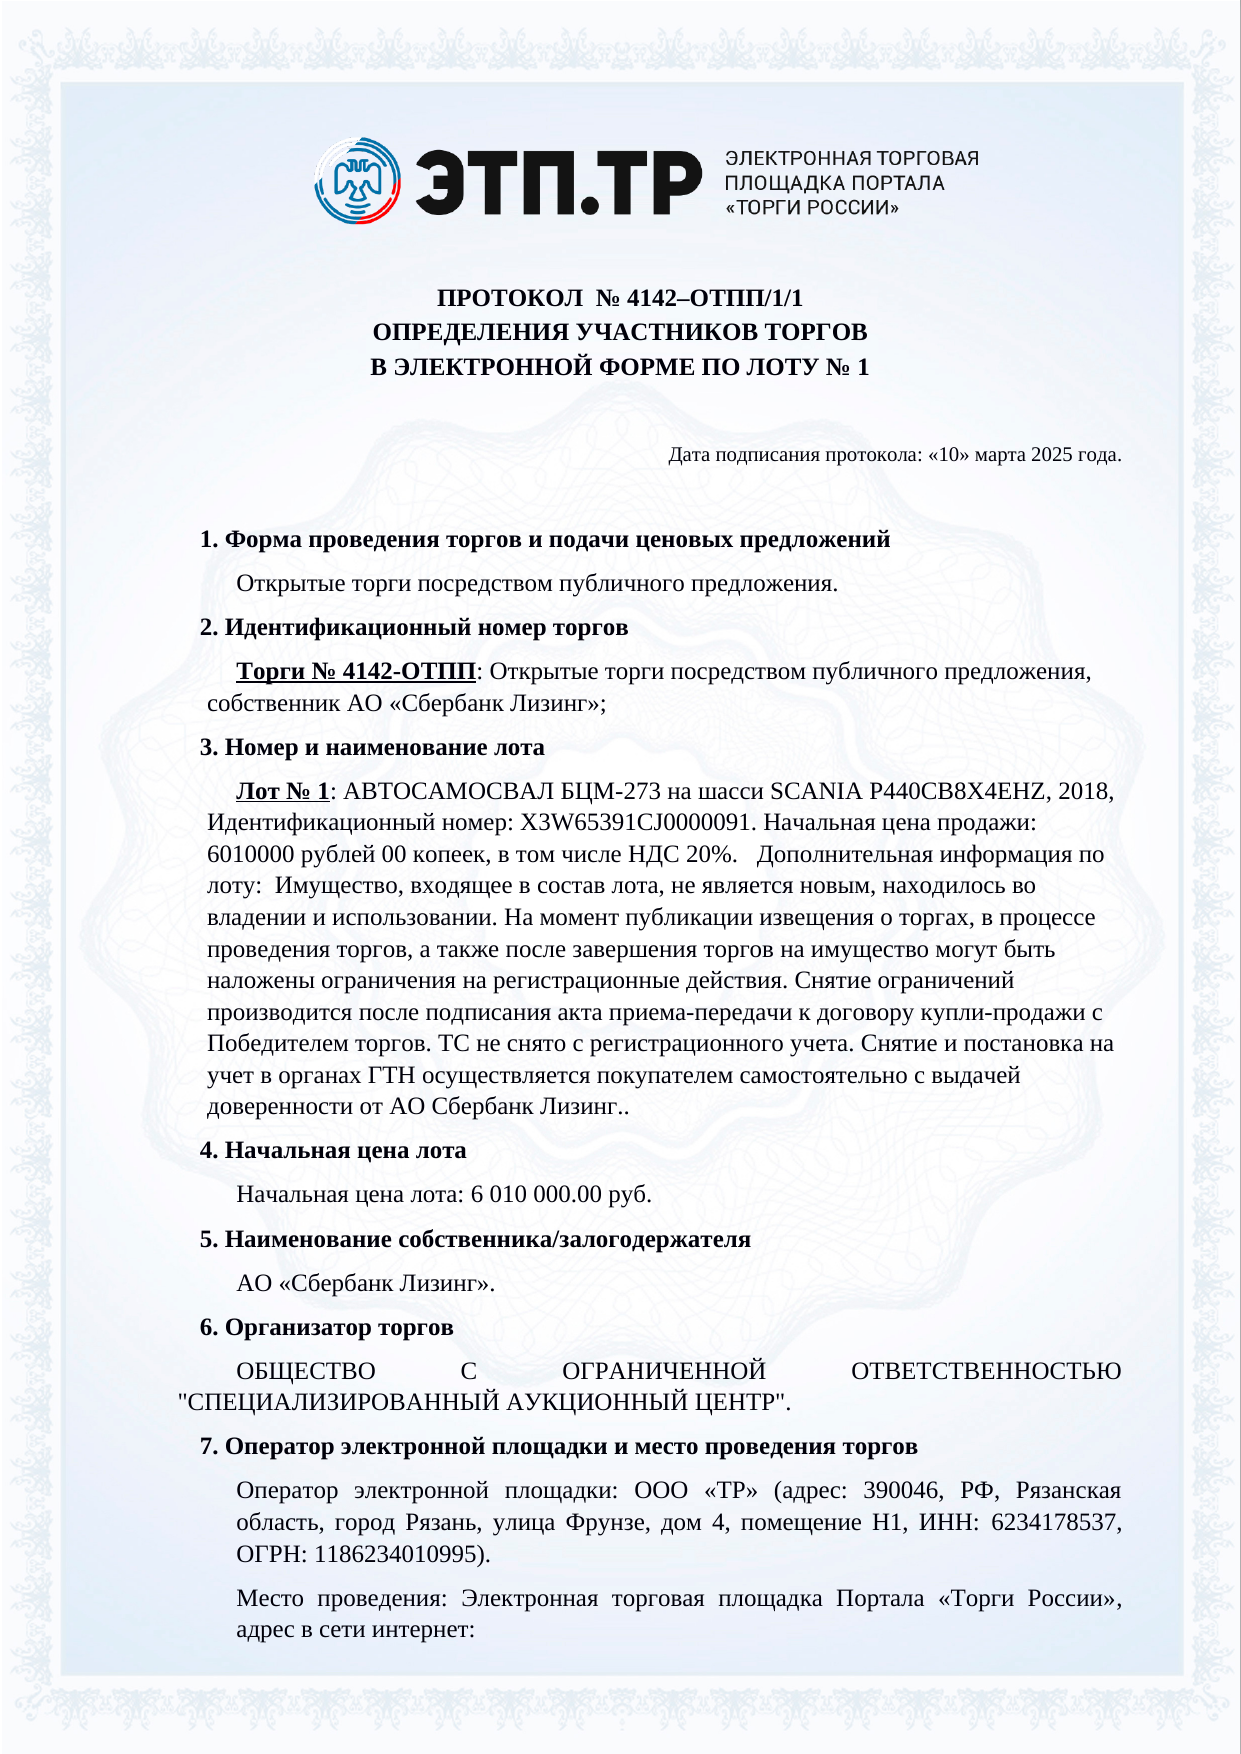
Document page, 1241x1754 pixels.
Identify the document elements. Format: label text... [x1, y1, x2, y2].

text Открытые торги посредством публичного предложения. [177, 568, 1122, 597]
text 3. Номер и наименование лота [177, 732, 1122, 761]
title В ЭЛЕКТРОННОЙ ФОРМЕ ПО ЛОТУ № 1 [118, 352, 1122, 381]
text 2. Идентификационный номер торгов [177, 612, 1122, 641]
text Оператор электронной площадки: ООО «ТР» (адрес: 390046, РФ, Рязанская область, город Рязань, улица Фрунзе, дом 4, помещение Н1, ИНН: 6234178537, ОГРН: 1186234010995). [236, 1476, 1122, 1567]
text 5. Наименование собственника/залогодержателя [177, 1224, 1122, 1252]
text 6. Организатор торгов [177, 1312, 1122, 1341]
picture [2, 1, 1241, 1754]
text ОБЩЕСТВО С ОГРАНИЧЕННОЙ ОТВЕТСТВЕННОСТЬЮ "СПЕЦИАЛИЗИРОВАННЫЙ АУКЦИОННЫЙ ЦЕНТР". [177, 1356, 1122, 1416]
text Лот № 1: АВТОСАМОСВАЛ БЦМ-273 на шасси SCANIA P440СB8X4EHZ, 2018, Идентификационный номер: X3W65391CJ0000091. Начальная цена продажи: 6010000 рублей 00 копеек, в том числе НДС 20%. Дополнительная информация по лоту: Имущество, входящее в состав лота, не является новым, находилось во владении и использовании. На момент публикации извещения о торгах, в процессе проведения торгов, а также после завершения торгов на имущество могут быть наложены ограничения на регистрационные действия. Снятие ограничений производится после подписания акта приема-передачи к договору купли-продажи с Победителем торгов. ТС не снято с регистрационного учета. Снятие и постановка на учет в органах ГТН осуществляется покупателем самостоятельно с выдачей доверенности от АО Сбербанк Лизинг.. [207, 776, 1122, 1120]
text Начальная цена лота: 6 010 000.00 руб. [236, 1179, 1122, 1208]
title ПРОТОКОЛ № 4142–ОТПП/1/1 [118, 283, 1122, 312]
title ОПРЕДЕЛЕНИЯ УЧАСТНИКОВ ТОРГОВ [118, 317, 1122, 346]
text 4. Начальная цена лота [177, 1136, 1122, 1164]
text АО «Сбербанк Лизинг». [177, 1268, 1122, 1296]
text Место проведения: Электронная торговая площадка Портала «Торги России», адрес в сети интернет: [236, 1583, 1122, 1643]
text 1. Форма проведения торгов и подачи ценовых предложений [177, 524, 1122, 553]
text Дата подписания протокола: «10» марта 2025 года. [177, 436, 1122, 467]
text Торги № 4142-ОТПП: Открытые торги посредством публичного предложения, собственник АО «Сбербанк Лизинг»; [207, 656, 1122, 716]
text 7. Оператор электронной площадки и место проведения торгов [177, 1431, 1122, 1460]
